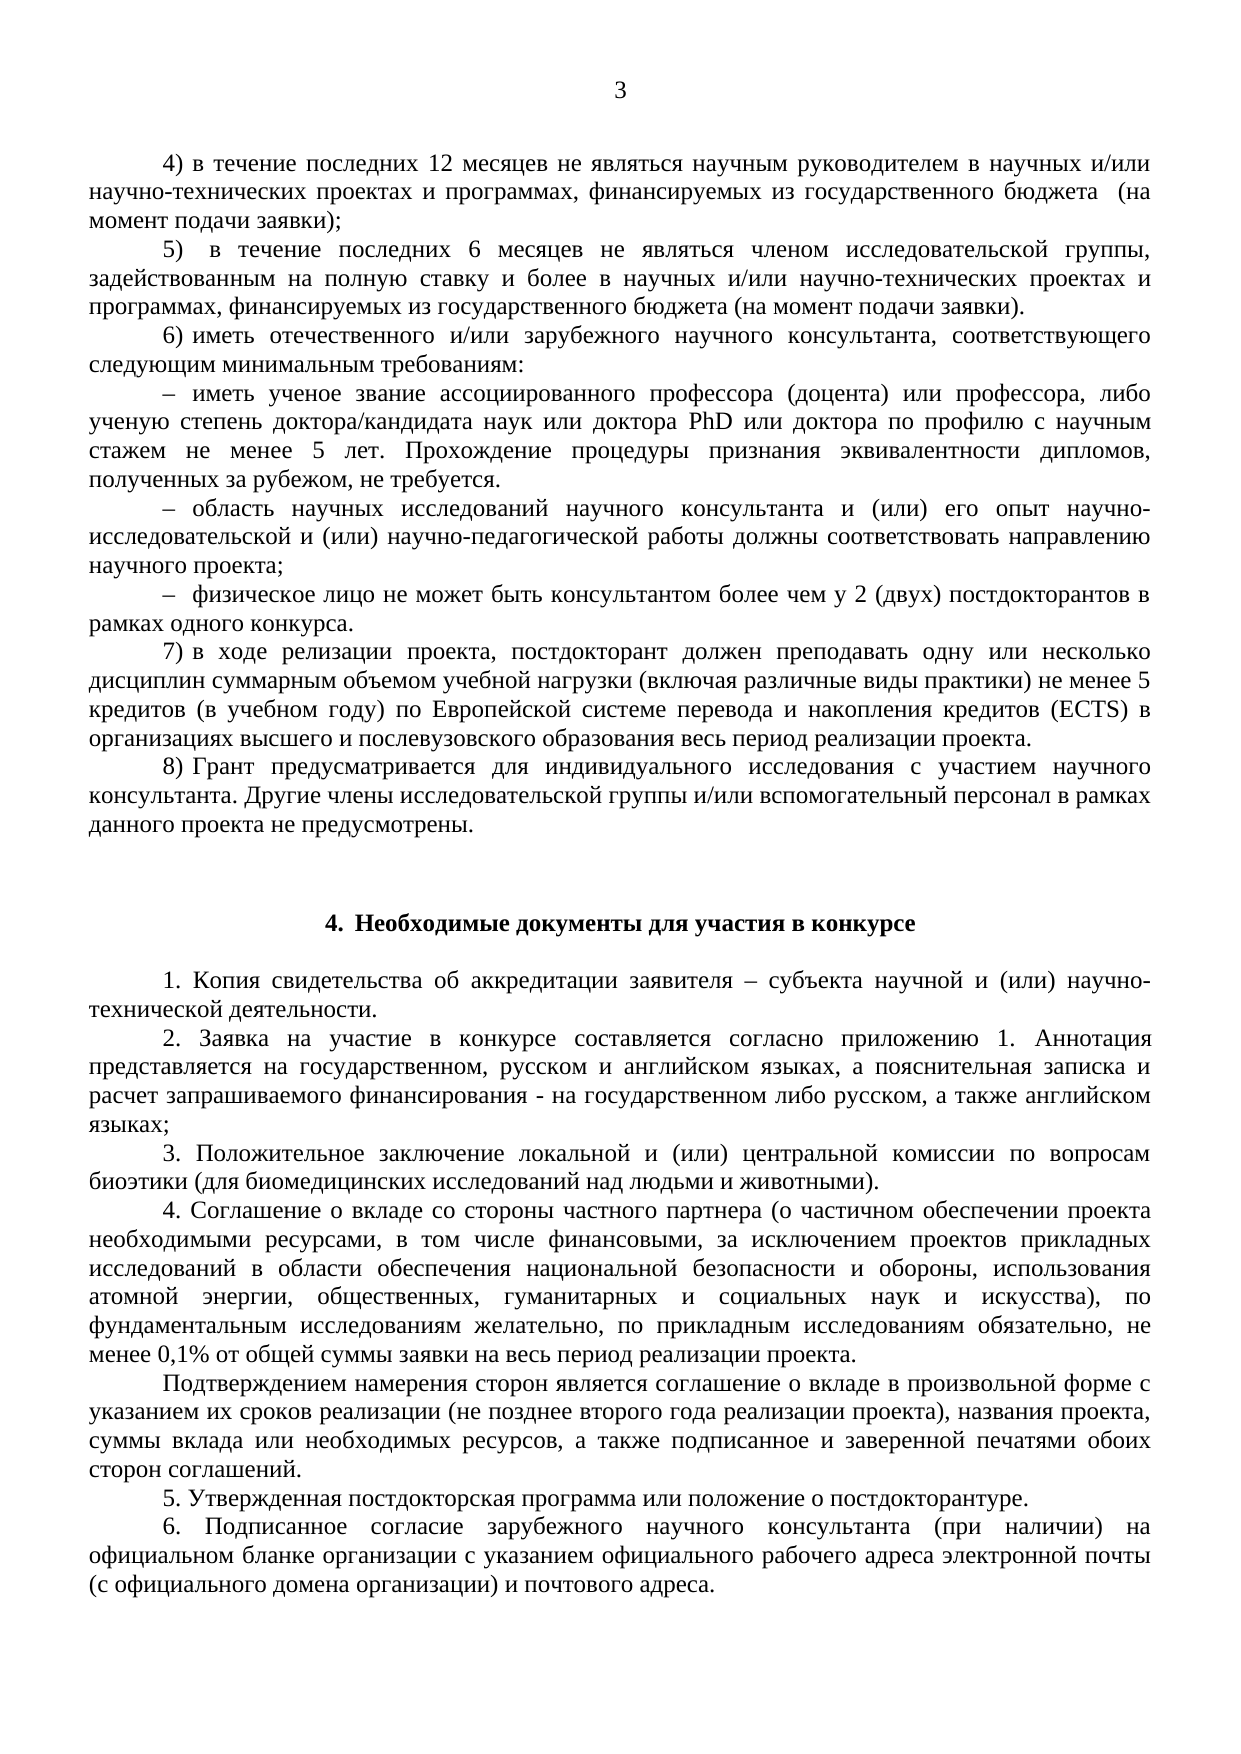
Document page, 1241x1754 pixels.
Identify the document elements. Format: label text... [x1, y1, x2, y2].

text 2. Заявка на участие в конкурсе составляется согласно приложению 1. Аннотация представляется на государственном, русском и английском языках, а пояснительная записка и расчет запрашиваемого финансирования - на государственном либо русском, а также английском языках; [89, 1023, 1152, 1138]
list в ходе релизации проекта, постдокторант должен преподавать одну или несколько дисциплин суммарным объемом учебной нагрузки (включая различные виды практики) не менее 5 кредитов (в учебном году) по Европейской системе перевода и накопления кредитов (ECTS) в организациях высшего и послевузовского образования весь период реализации проекта. [89, 636, 1152, 751]
text 1. Копия свидетельства об аккредитации заявителя – субъекта научной и (или) научно-технической деятельности. [89, 965, 1152, 1023]
list иметь ученое звание ассоциированного профессора (доцента) или профессора, либо ученую степень доктора/кандидата наук или доктора PhD или доктора по профилю с научным стажем не менее 5 лет. Прохождение процедуры признания эквивалентности дипломов, полученных за рубежом, не требуется. [89, 378, 1152, 493]
text 4. Соглашение о вкладе со стороны частного партнера (о частичном обеспечении проекта необходимыми ресурсами, в том числе финансовыми, за исключением проектов прикладных исследований в области обеспечения национальной безопасности и обороны, использования атомной энергии, общественных, гуманитарных и социальных наук и искусства), по фундаментальным исследованиям желательно, по прикладным исследованиям обязательно, не менее 0,1% от общей суммы заявки на весь период реализации проекта. [89, 1195, 1152, 1368]
list Необходимые документы для участия в конкурсе [89, 908, 1152, 936]
list область научных исследований научного консультанта и (или) его опыт научно-исследовательской и (или) научно-педагогической работы должны соответствовать направлению научного проекта; [89, 493, 1152, 579]
text 3. Положительное заключение локальной и (или) центральной комиссии по вопросам биоэтики (для биомедицинских исследований над людьми и животными). [89, 1138, 1152, 1195]
text 6. Подписанное согласие зарубежного научного консультанта (при наличии) на официальном бланке организации с указанием официального рабочего адреса электронной почты (с официального домена организации) и почтового адреса. [89, 1511, 1152, 1598]
list в течение последних 12 месяцев не являться научным руководителем в научных и/или научно-технических проектах и программах, финансируемых из государственного бюджета (на момент подачи заявки); [89, 148, 1152, 234]
list иметь отечественного и/или зарубежного научного консультанта, соответствующего следующим минимальным требованиям: [89, 320, 1152, 378]
text Подтверждением намерения сторон является соглашение о вкладе в произвольной форме с указанием их сроков реализации (не позднее второго года реализации проекта), названия проекта, суммы вклада или необходимых ресурсов, а также подписанное и заверенной печатями обоих сторон соглашений. [89, 1368, 1152, 1483]
list в течение последних 6 месяцев не являться членом исследовательской группы, задействованным на полную ставку и более в научных и/или научно-технических проектах и программах, финансируемых из государственного бюджета (на момент подачи заявки). [89, 234, 1152, 320]
list Грант предусматривается для индивидуального исследования с участием научного консультанта. Другие члены исследовательской группы и/или вспомогательный персонал в рамках данного проекта не предусмотрены. [89, 751, 1152, 838]
text 5. Утвержденная постдокторская программа или положение о постдокторантуре. [89, 1483, 1152, 1511]
list физическое лицо не может быть консультантом более чем у 2 (двух) постдокторантов в рамках одного конкурса. [89, 579, 1152, 636]
